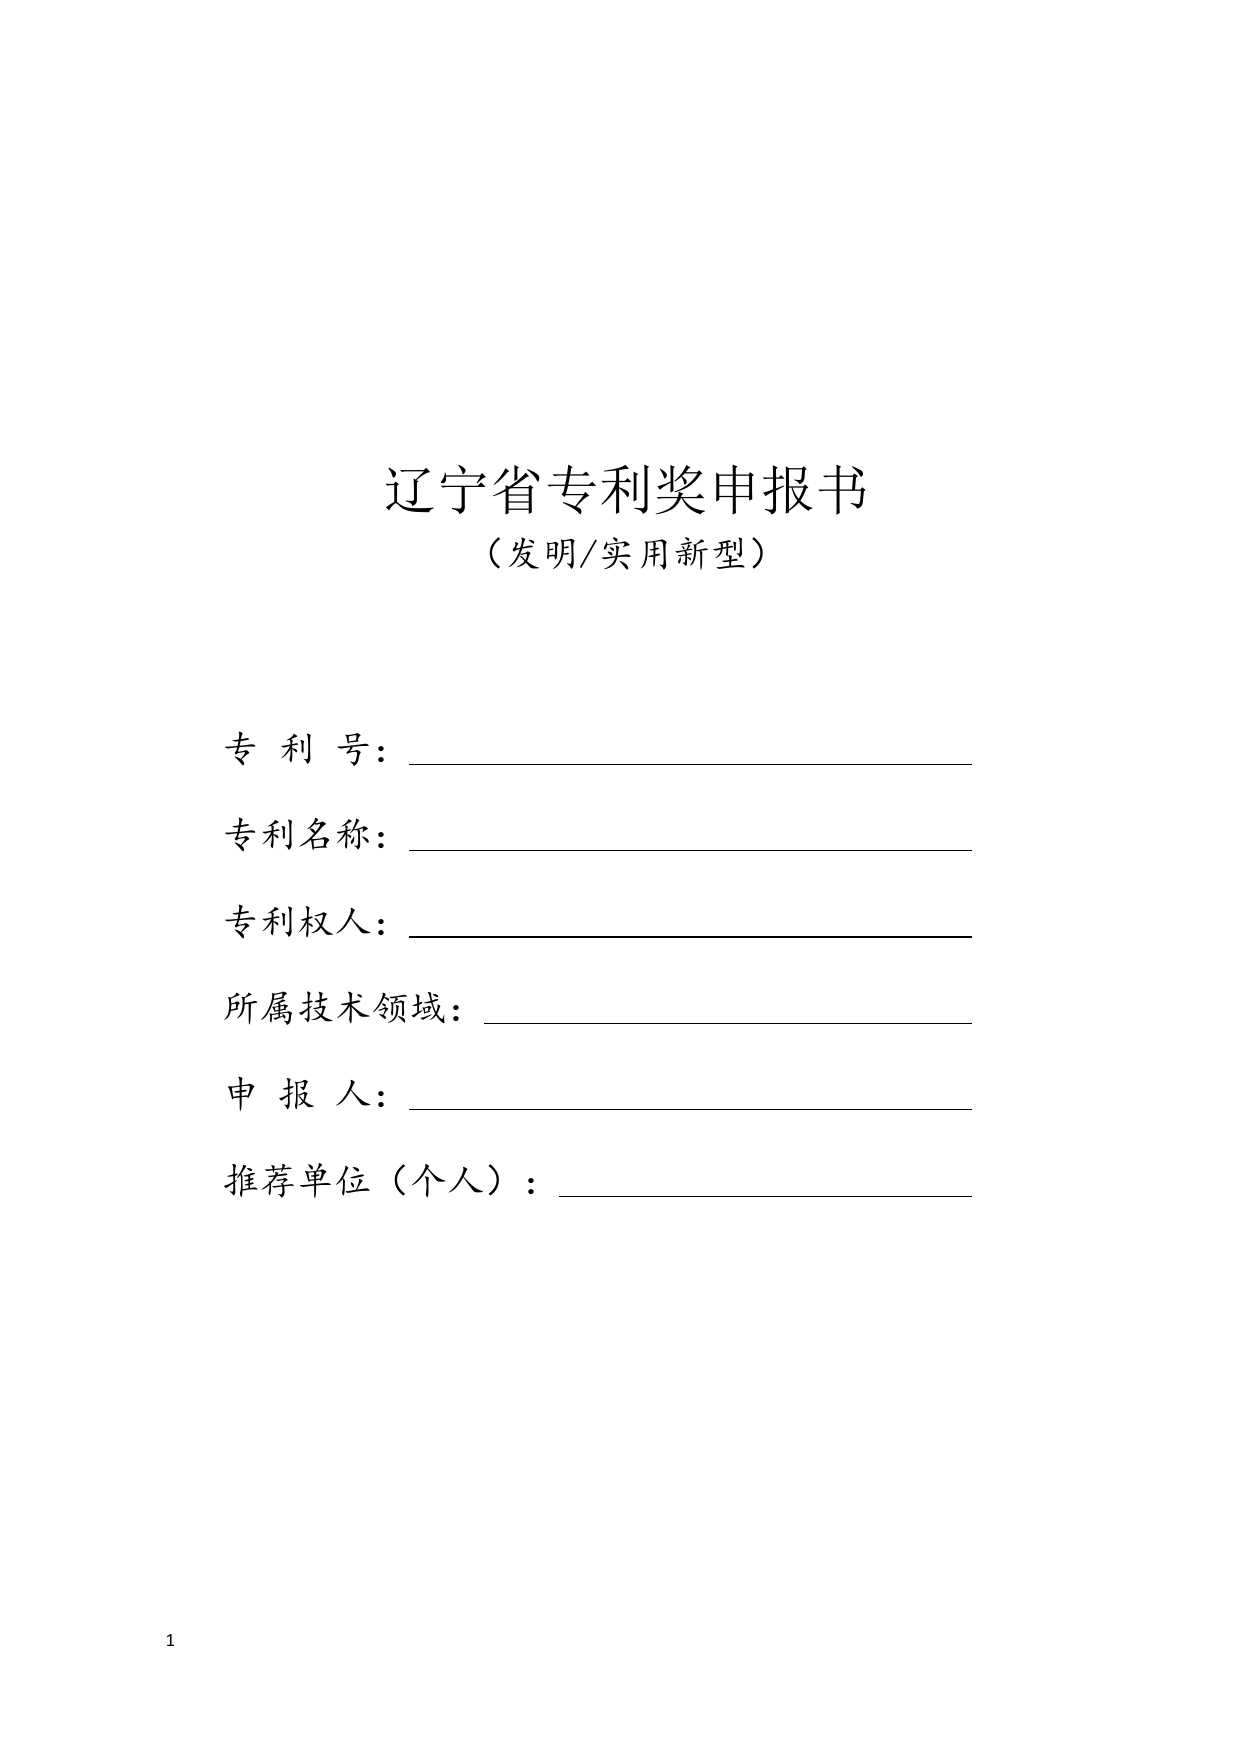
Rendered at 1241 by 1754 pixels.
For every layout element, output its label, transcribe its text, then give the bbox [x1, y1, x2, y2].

text 申 报 人： [165, 1059, 1087, 1124]
text （发明/实用新型） [165, 519, 1087, 584]
text 专 利 号： [165, 714, 1087, 779]
text 所属技术领域： [165, 973, 1087, 1038]
text 专利权人： [165, 886, 1087, 951]
text 辽宁省专利奖申报书 [165, 454, 1087, 519]
text 推荐单位（个人）： [165, 1146, 1087, 1211]
text 专利名称： [165, 800, 1087, 865]
